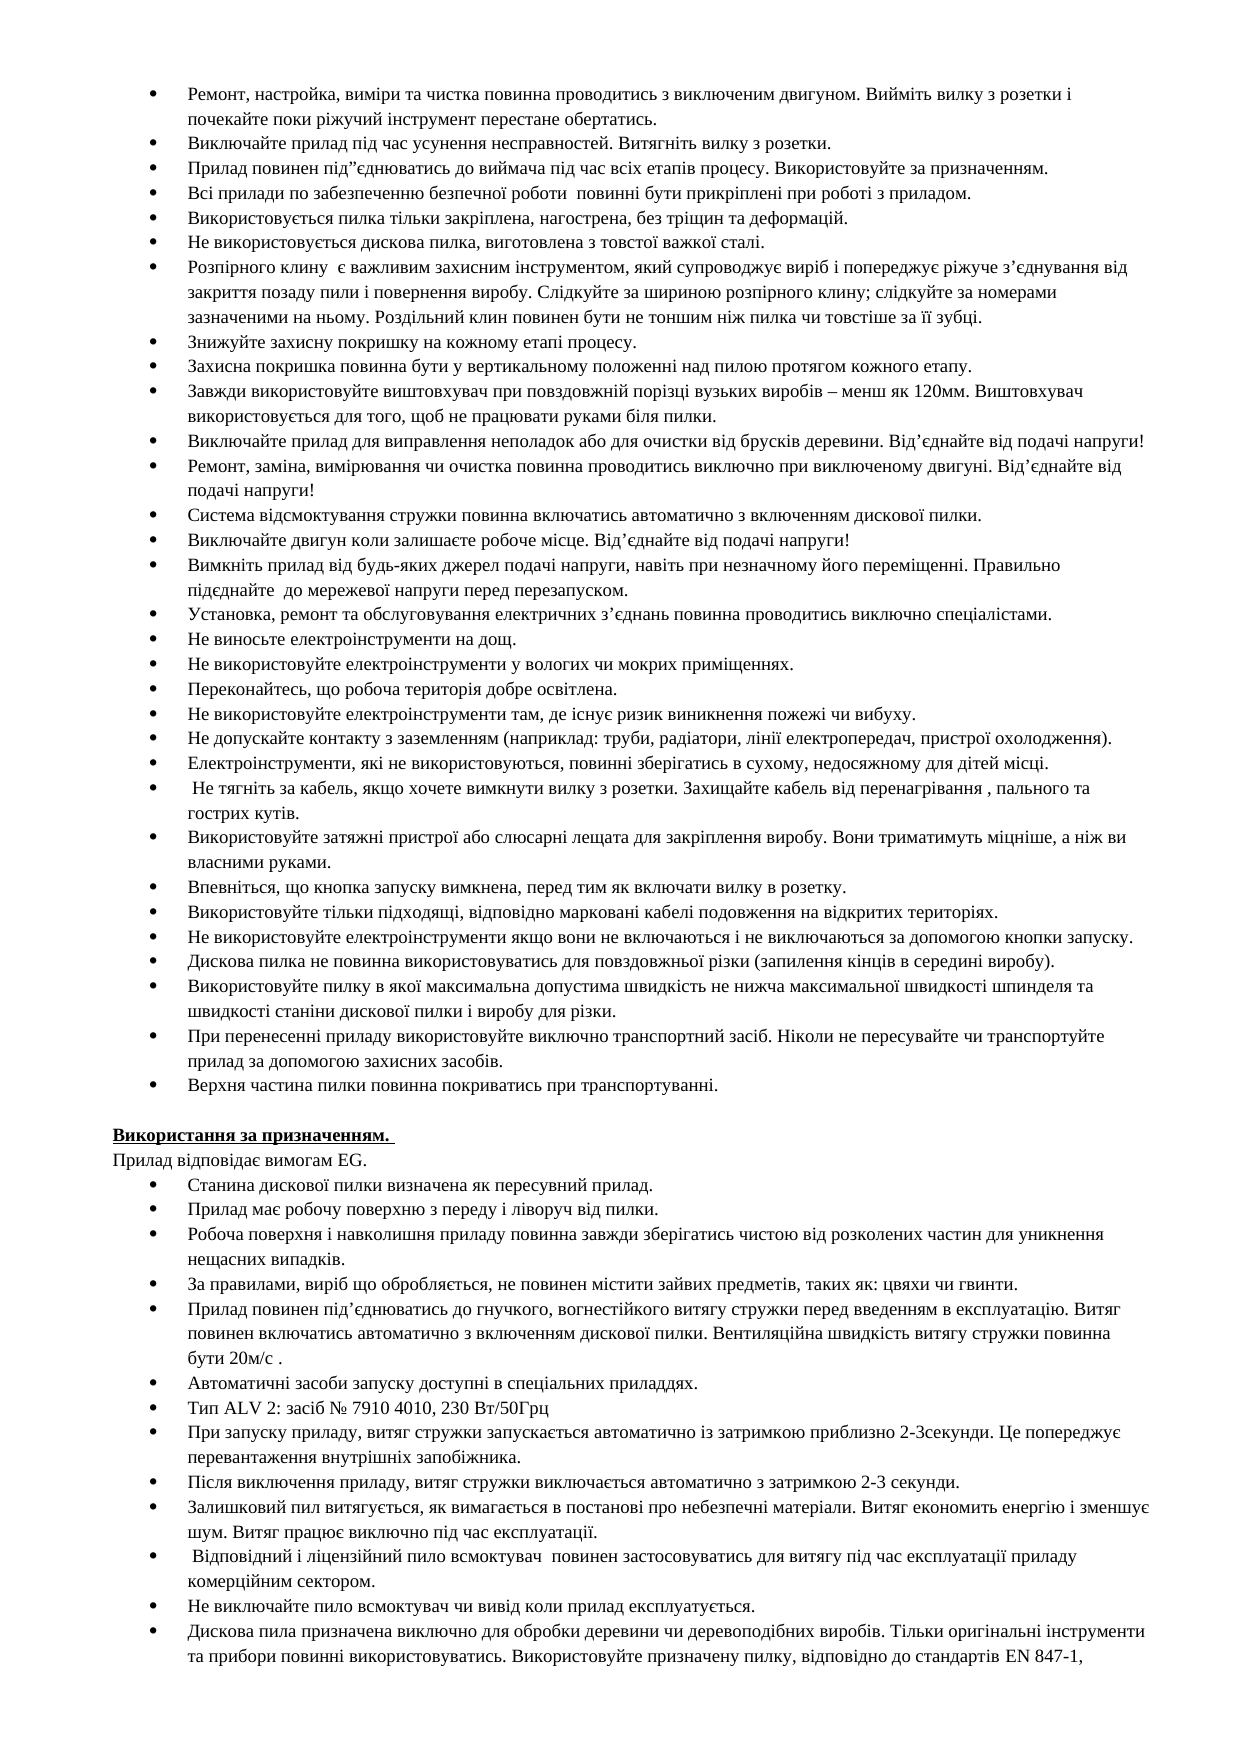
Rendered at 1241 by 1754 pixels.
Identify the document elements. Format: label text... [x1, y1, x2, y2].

list Впевніться, що кнопка запуску вимкнена, перед тим як включати вилку в розетку. [150, 876, 1152, 898]
list Прилад повинен під”єднюватись до виймача під час всіх етапів процесу. Використовуйте за призначенням. [150, 157, 1152, 179]
list Після виключення приладу, витяг стружки виключається автоматично з затримкою 2-3 секунди. [150, 1471, 1152, 1493]
list Всі прилади по забезпеченню безпечної роботи повинні бути прикріплені при роботі з приладом. [150, 182, 1152, 203]
list Не використовуйте електроінструменти там, де існує ризик виникнення пожежі чи вибуху. [150, 702, 1152, 724]
list Станина дискової пилки визначена як пересувний прилад. [150, 1173, 1152, 1195]
list Відповідний і ліцензійний пило всмоктувач повинен застосовуватись для витягу під час експлуатації приладу комерційним сектором. [150, 1545, 1152, 1592]
list Розпірного клину є важливим захисним інструментом, який супроводжує виріб і попереджує ріжуче з’єднування від закриття позаду пили і повернення виробу. Слідкуйте за шириною розпірного клину; слідкуйте за номерами зазначеними на ньому. Роздільний клин повинен бути не тоншим ніж пилка чи товстіше за її зубці. [150, 256, 1152, 327]
list Виключайте прилад для виправлення неполадок або для очистки від брусків деревини. Від’єднайте від подачі напруги! [150, 430, 1152, 451]
list Знижуйте захисну покришку на кожному етапі процесу. [150, 331, 1152, 352]
list Прилад має робочу поверхню з переду і ліворуч від пилки. [150, 1198, 1152, 1220]
list Не використовується дискова пилка, виготовлена з товстої важкої сталі. [150, 231, 1152, 253]
list Завжди використовуйте виштовхувач при повздовжній порізці вузьких виробів – менш як 120мм. Виштовхувач використовується для того, щоб не працювати руками біля пилки. [150, 380, 1152, 427]
list Система відсмоктування стружки повинна включатись автоматично з включенням дискової пилки. [150, 504, 1152, 526]
list Не допускайте контакту з заземленням (наприклад: труби, радіатори, лінії електропередач, пристрої охолодження). [150, 727, 1152, 749]
list Не використовуйте електроінструменти якщо вони не включаються і не виключаються за допомогою кнопки запуску. [150, 926, 1152, 947]
list Автоматичні засоби запуску доступні в спеціальних приладдях. [150, 1372, 1152, 1393]
list Ремонт, настройка, виміри та чистка повинна проводитись з виключеним двигуном. Вийміть вилку з розетки і почекайте поки ріжучий інструмент перестане обертатись. [150, 83, 1152, 129]
list Залишковий пил витягується, як вимагається в постанові про небезпечні матеріали. Витяг економить енергію і зменшує шум. Витяг працює виключно під час експлуатації. [150, 1496, 1152, 1542]
list Використовуйте пилку в якої максимальна допустима швидкість не нижча максимальної швидкості шпинделя та швидкості станіни дискової пилки і виробу для різки. [150, 975, 1152, 1022]
list Установка, ремонт та обслуговування електричних з’єднань повинна проводитись виключно спеціалістами. [150, 603, 1152, 625]
list Не тягніть за кабель, якщо хочете вимкнути вилку з розетки. Захищайте кабель від перенагрівання , пального та гострих кутів. [150, 777, 1152, 823]
list Використовується пилка тільки закріплена, нагострена, без тріщин та деформацій. [150, 207, 1152, 228]
list Виключайте прилад під час усунення несправностей. Витягніть вилку з розетки. [150, 132, 1152, 154]
list Тип ALV 2: засіб № 7910 4010, 230 Вт/50Грц [150, 1397, 1152, 1418]
list При перенесенні приладу використовуйте виключно транспортний засіб. Ніколи не пересувайте чи транспортуйте прилад за допомогою захисних засобів. [150, 1025, 1152, 1071]
list Електроінструменти, які не використовуються, повинні зберігатись в сухому, недосяжному для дітей місці. [150, 752, 1152, 774]
text Використання за призначенням. [112, 1124, 1152, 1146]
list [150, 1620, 1152, 1666]
list Робоча поверхня і навколишня приладу повинна завжди зберігатись чистою від розколених частин для уникнення нещасних випадків. [150, 1223, 1152, 1269]
list Використовуйте тільки підходящі, відповідно марковані кабелі подовження на відкритих територіях. [150, 901, 1152, 922]
list Прилад повинен під’єднюватись до гнучкого, вогнестійкого витягу стружки перед введенням в експлуатацію. Витяг повинен включатись автоматично з включенням дискової пилки. Вентиляційна швидкість витягу стружки повинна бути 20м/с . [150, 1297, 1152, 1369]
list Захисна покришка повинна бути у вертикальному положенні над пилою протягом кожного етапу. [150, 355, 1152, 377]
list За правилами, виріб що обробляється, не повинен містити зайвих предметів, таких як: цвяхи чи гвинти. [150, 1273, 1152, 1294]
list Використовуйте затяжні пристрої або слюсарні лещата для закріплення виробу. Вони триматимуть міцніше, а ніж ви власними руками. [150, 826, 1152, 873]
list Переконайтесь, що робоча територія добре освітлена. [150, 678, 1152, 699]
list Не використовуйте електроінструменти у вологих чи мокрих приміщеннях. [150, 653, 1152, 674]
list Вимкніть прилад від будь-яких джерел подачі напруги, навіть при незначному його переміщенні. Правильно підєднайте до мережевої напруги перед перезапуском. [150, 554, 1152, 600]
list Виключайте двигун коли залишаєте робоче місце. Від’єднайте від подачі напруги! [150, 529, 1152, 551]
list Верхня частина пилки повинна покриватись при транспортуванні. [150, 1074, 1152, 1096]
list Ремонт, заміна, вимірювання чи очистка повинна проводитись виключно при виключеному двигуні. Від’єднайте від подачі напруги! [150, 454, 1152, 501]
list Не виносьте електроінструменти на дощ. [150, 628, 1152, 650]
list Не виключайте пило всмоктувач чи вивід коли прилад експлуатується. [150, 1595, 1152, 1617]
list При запуску приладу, витяг стружки запускається автоматично із затримкою приблизно 2-3секунди. Це попереджує перевантаження внутрішніх запобіжника. [150, 1421, 1152, 1468]
text Прилад відповідає вимогам EG. [112, 1149, 1152, 1170]
list Дискова пилка не повинна використовуватись для повздовжньої різки (запилення кінців в середині виробу). [150, 950, 1152, 972]
